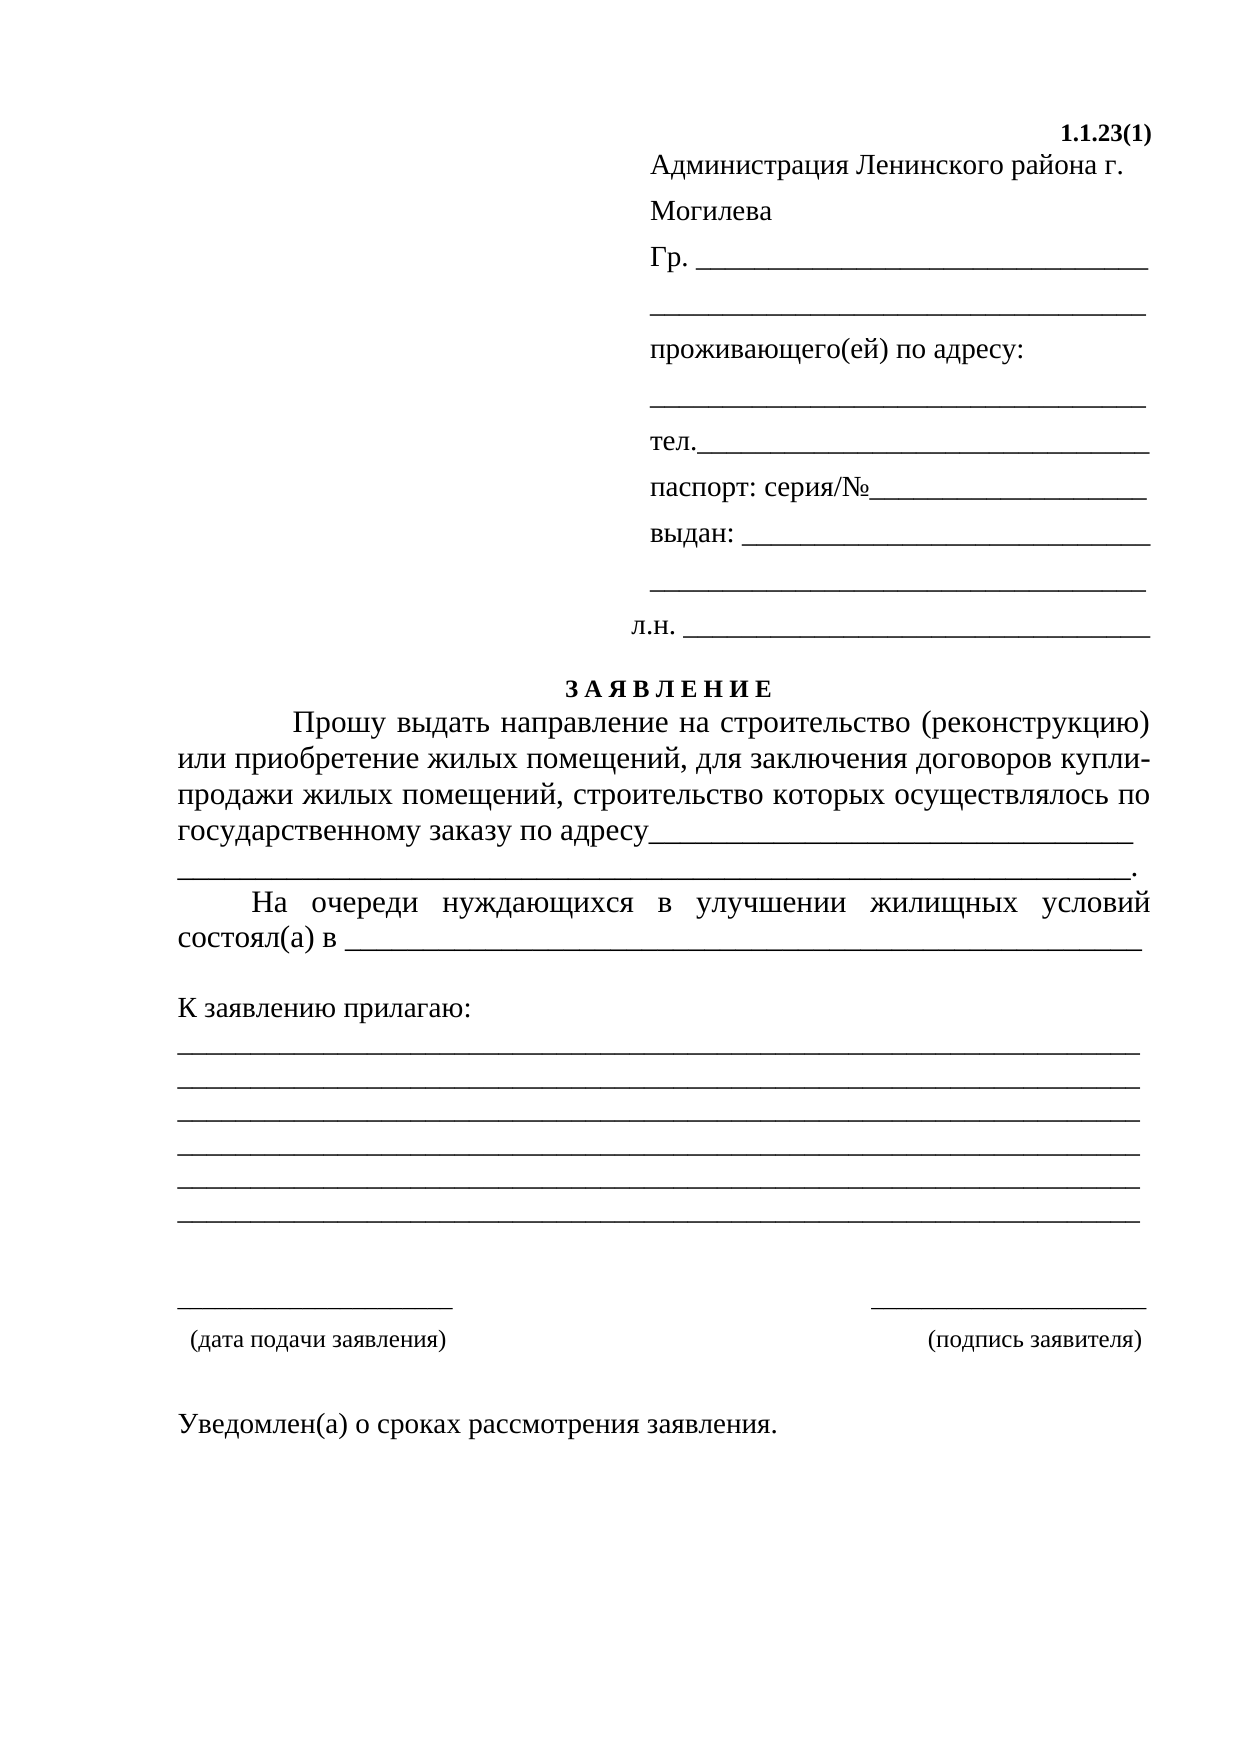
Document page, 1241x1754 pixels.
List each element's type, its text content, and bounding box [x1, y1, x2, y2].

text Администрация Ленинского района г. [177, 147, 1152, 180]
text Прошу выдать направление на строительство (реконструкцию) или приобретение жилых помещений, для заключения договоров купли-продажи жилых помещений, строительство которых осуществлялось по государственному заказу по адресу_______________________________ [177, 703, 1152, 847]
text л.н. ________________________________ [177, 607, 1152, 641]
text паспорт: серия/№___________________ [177, 469, 1152, 503]
text Могилева [177, 193, 1152, 226]
text __________________________________________________________________ [177, 1024, 1152, 1058]
text К заявлению прилагаю: [177, 991, 1152, 1024]
text _____________________________________________________________. [177, 847, 1152, 883]
text (дата подачи заявления) (подпись заявителя) [177, 1324, 1152, 1353]
text выдан: ____________________________ [177, 515, 1152, 549]
text __________________________________________________________________________________________________________________________________________________________________________________________________________________________________________________________________________________________________________________________________________ [177, 1058, 1152, 1225]
text Уведомлен(а) о сроках рассмотрения заявления. [177, 1407, 1152, 1440]
text тел._______________________________ [177, 423, 1152, 457]
text ______________________ ______________________ [177, 1283, 1152, 1312]
text Гр. _______________________________ [177, 239, 1152, 272]
text __________________________________ [177, 561, 1152, 595]
text __________________________________ [177, 377, 1152, 411]
text 1.1.23(1) [177, 118, 1152, 147]
text З А Я В Л Е Н И Е [177, 674, 1152, 703]
text На очереди нуждающихся в улучшении жилищных условий состоял(а) в ___________________________________________________ [177, 883, 1152, 955]
text проживающего(ей) по адресу: [177, 331, 1152, 364]
text __________________________________ [177, 285, 1152, 318]
